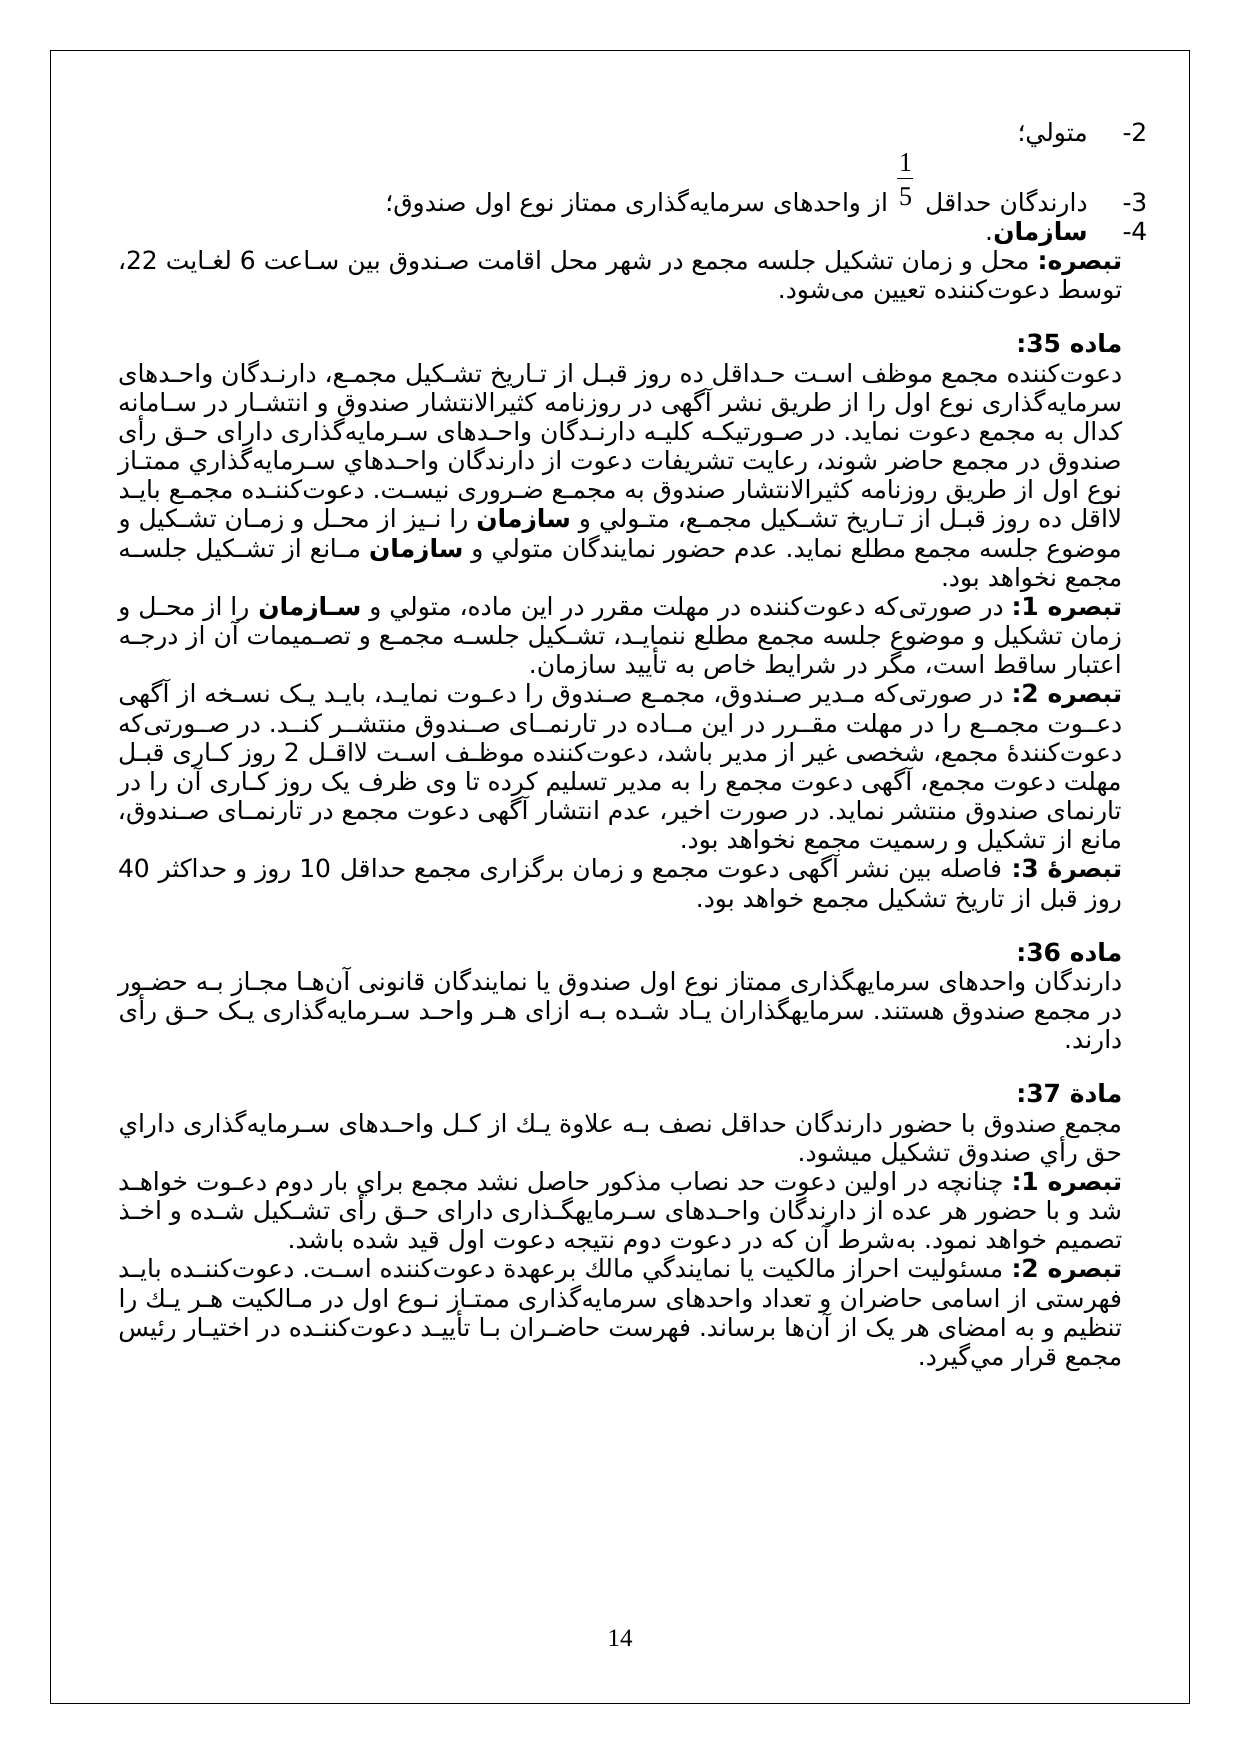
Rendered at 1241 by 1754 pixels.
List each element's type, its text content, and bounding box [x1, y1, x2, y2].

text ماده 35: [118, 329, 1122, 359]
text تبصره 2: مسئوليت احراز مالكيت يا نمايندگي مالك برعهدة دعوت‌كننده است. دعوت‌کننده باید فهرستی از اسامی حاضران و تعداد واحدهای سرمایه‌گذاری ممتاز نوع اول در مالکیت هر يك را تنظیم و به امضای هر یک از آن‌ها برساند. فهرست حاضران با تأیید دعوت‌كننده در اختیار رئیس مجمع قرار مي‌گيرد. [118, 1254, 1122, 1371]
list متولي؛ [118, 118, 1122, 147]
list دارندگان حداقل از واحدهای سرمایه‌گذاری ممتاز نوع اول صندوق؛ [118, 147, 1122, 217]
text تبصره: محل و زمان تشکیل جلسه مجمع در شهر محل اقامت صندوق بين ساعت 6 لغايت 22، توسط دعوت‌کننده تعیین می‌شود. [118, 246, 1122, 304]
text مادة 37: [118, 1079, 1122, 1109]
text مجمع صندوق با حضور دارندگان حداقل نصف به علاوة يك از کل واحدهای سرمایه‌گذاری داراي حق رأي صندوق تشکیل میشود. [118, 1109, 1122, 1167]
text تبصره 1: چنانچه در اولين دعوت حد نصاب مذكور ‌حاصل نشد مجمع براي بار دوم دعوت خواهد شد و با حضور هر عده از دارندگان واحدهای سرمایهگذاری دارای حق رأی تشکیل شده و اخذ تصميم خواهد نمود. به‌شرط آن كه در دعوت دوم نتيجه دعوت اول قيد شده باشد. [118, 1167, 1122, 1254]
text ماده 36: [118, 938, 1122, 967]
text تبصره 1: در صورتی‌که دعوت‌کننده در مهلت مقرر در این ماده، متولي و سازمان را از محل و زمان تشکیل و موضوع جلسه مجمع مطلع ننماید، تشكيل جلسه مجمع و تصمیمات آن از درجه اعتبار ساقط است، مگر در شرایط خاص به تأیید سازمان. [118, 592, 1122, 679]
list سازمان. [118, 217, 1122, 246]
text تبصرۀ 3: فاصله بین نشر آگهی دعوت مجمع و زمان برگزاری مجمع حداقل 10 روز و حداکثر 40 روز قبل از تاریخ تشکیل مجمع خواهد بود. [118, 854, 1122, 913]
text تبصره 2: در صورتی‌که مدیر صندوق، مجمع صندوق را دعوت نماید، باید یک نسخه از آگهی دعوت مجمع را در مهلت مقرر در این ماده در تارنمای صندوق منتشر کند. در صورتی‌که دعوت‌کنندۀ مجمع، شخصی غیر از مدیر باشد، دعوت‌کننده موظف است لااقل 2 روز کاری قبل مهلت دعوت مجمع، آگهی دعوت مجمع را به مدیر تسلیم کرده تا وی ظرف یک روز کاری آن را در تارنمای صندوق منتشر نماید. در صورت اخیر، عدم انتشار آگهی دعوت مجمع در تارنمای صندوق، مانع از تشکیل و رسمیت مجمع نخواهد بود. [118, 679, 1122, 854]
text دعوت‌کننده مجمع موظف است حداقل ده روز قبل از تاریخ تشکیل مجمع، دارندگان واحدهای سرمایه‌گذاری نوع اول را از طریق نشر آگهی در روزنامه کثیرالانتشار صندوق و انتشار در سامانه کدال به مجمع دعوت نماید. در صورتیکه کلیه دارندگان واحدهای سرمایه‌گذاری دارای حق رأی صندوق در مجمع حاضر شوند، رعایت تشریفات دعوت از دارندگان واحدهاي سرمايه‌گذاري ممتاز نوع اول از طریق روزنامه کثیرالانتشار صندوق به مجمع ضروری نیست. دعوت‌کننده مجمع باید لااقل ده روز قبل از تاریخ تشکیل مجمع، متولي و سازمان را نيز از محل و زمان تشکیل و موضوع جلسه مجمع مطلع نماید. عدم حضور نمایندگان متولي و سازمان مانع از تشکیل جلسه مجمع نخواهد بود. [118, 359, 1122, 592]
text دارندگان واحدهای سرمایهگذاری ممتاز نوع اول صندوق یا نمایندگان قانونی آن‌ها مجاز به حضور در مجمع صندوق هستند. سرمایهگذاران یاد شده به ازای هر واحد سرمایه‌گذاری یک حق رأی دارند. [118, 967, 1122, 1054]
